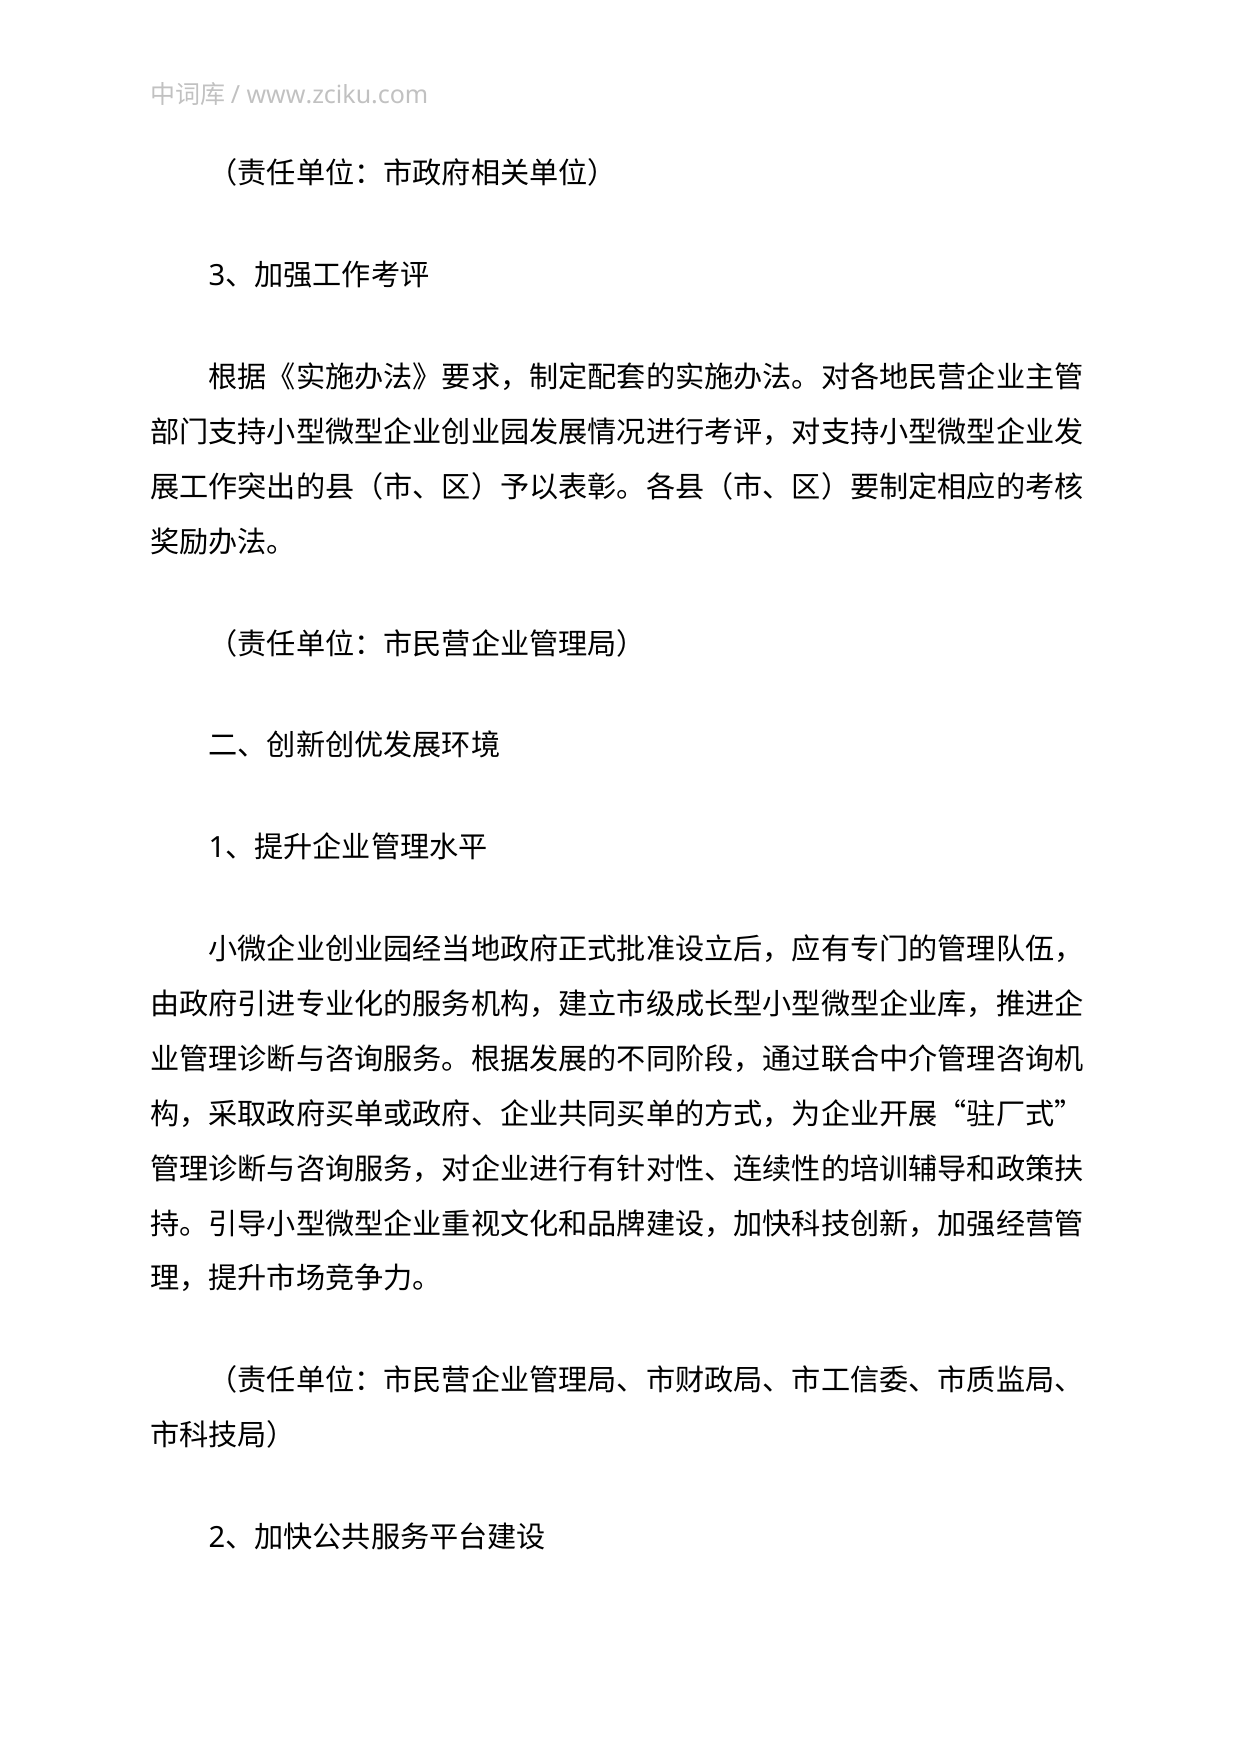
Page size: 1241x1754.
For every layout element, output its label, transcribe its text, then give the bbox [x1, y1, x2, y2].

text 根据《实施办法》要求，制定配套的实施办法。对各地民营企业主管部门支持小型微型企业创业园发展情况进行考评，对支持小型微型企业发展工作突出的县（市、区）予以表彰。各县（市、区）要制定相应的考核奖励办法。 [150, 354, 1090, 561]
text 3、加强工作考评 [150, 252, 1090, 294]
text （责任单位：市民营企业管理局） [150, 620, 1090, 662]
text 1、提升企业管理水平 [150, 824, 1090, 866]
text 二、创新创优发展环境 [150, 722, 1090, 764]
text 2、加快公共服务平台建设 [150, 1513, 1090, 1556]
text 小微企业创业园经当地政府正式批准设立后，应有专门的管理队伍，由政府引进专业化的服务机构，建立市级成长型小型微型企业库，推进企业管理诊断与咨询服务。根据发展的不同阶段，通过联合中介管理咨询机构，采取政府买单或政府、企业共同买单的方式，为企业开展“驻厂式”管理诊断与咨询服务，对企业进行有针对性、连续性的培训辅导和政策扶持。引导小型微型企业重视文化和品牌建设，加快科技创新，加强经营管理，提升市场竞争力。 [150, 926, 1090, 1297]
text （责任单位：市民营企业管理局、市财政局、市工信委、市质监局、市科技局） [150, 1357, 1090, 1454]
text （责任单位：市政府相关单位） [150, 150, 1090, 192]
